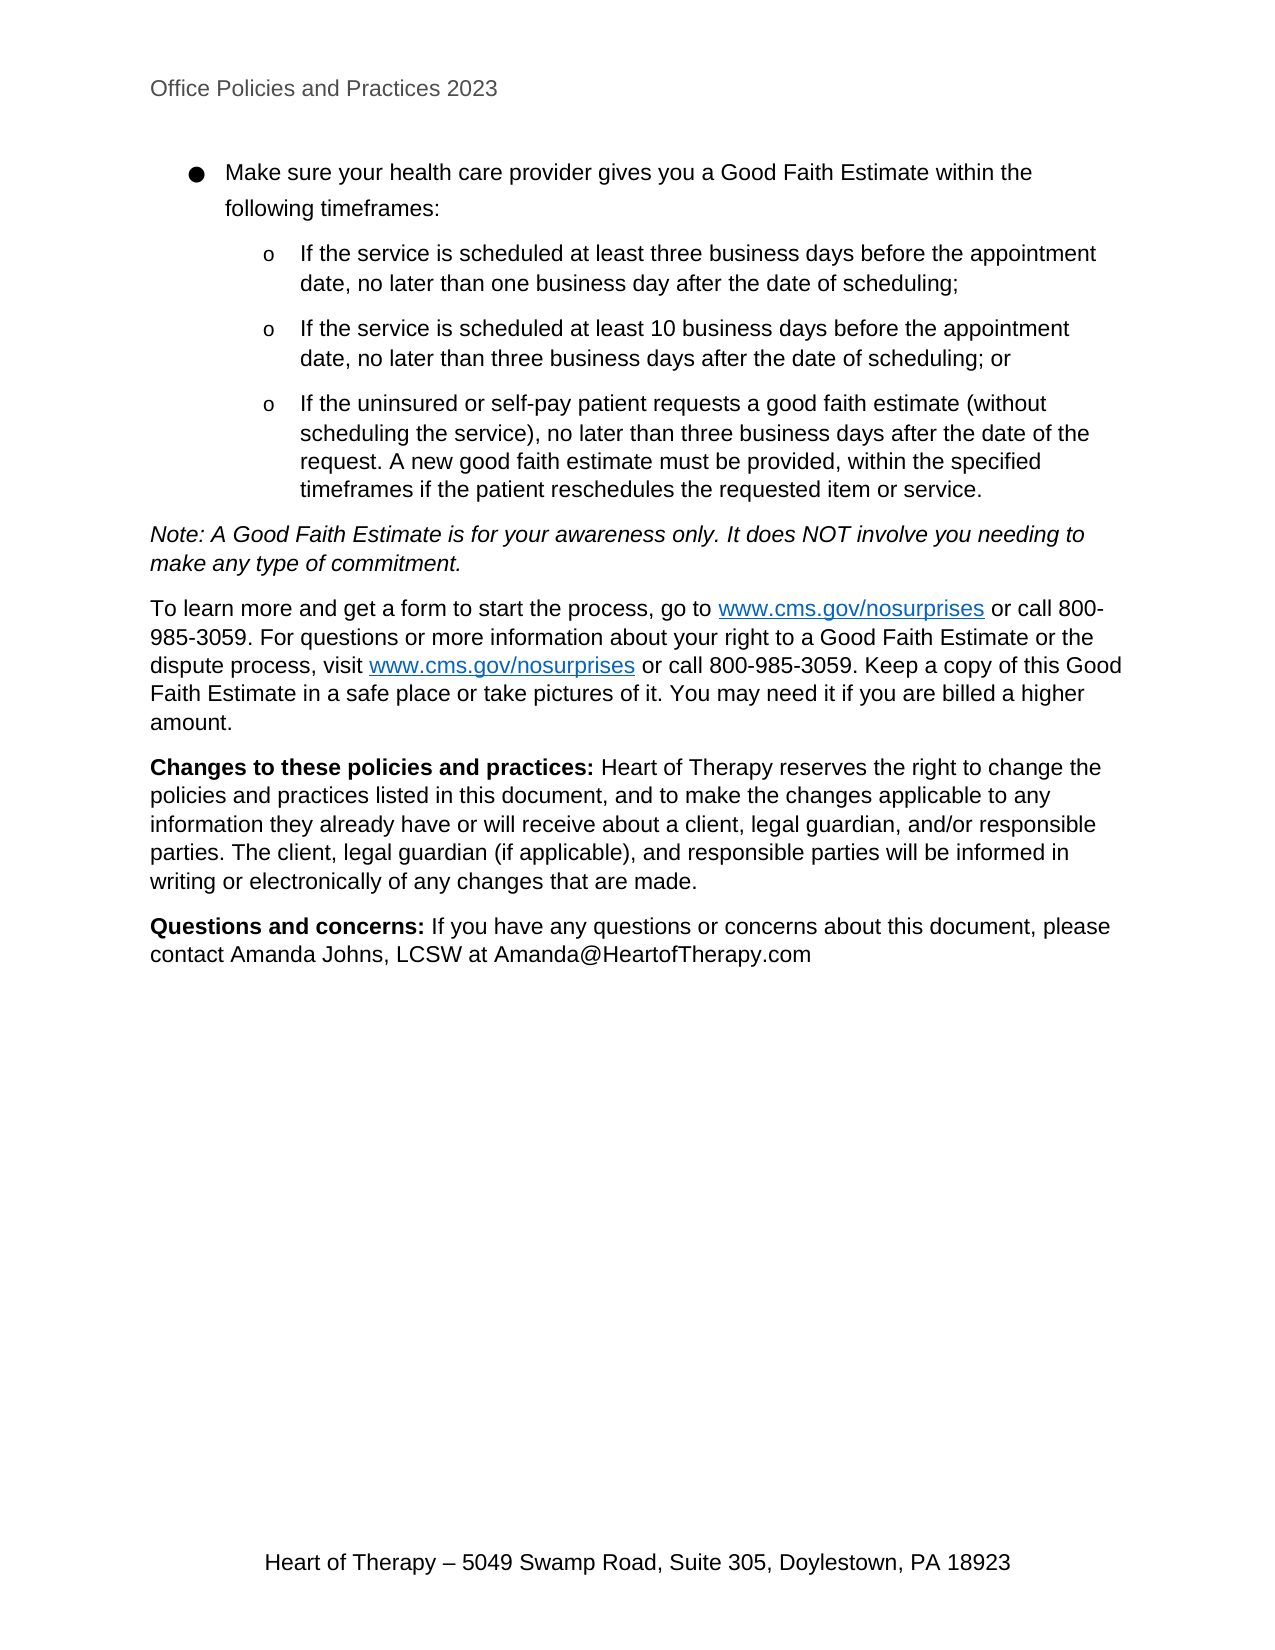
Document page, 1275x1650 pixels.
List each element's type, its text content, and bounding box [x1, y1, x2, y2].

list If the service is scheduled at least 10 business days before the appointment date, no later than three business days after the date of scheduling; or [262, 315, 1125, 371]
text To learn more and get a form to start the process, go to www.cms.gov/nosurprises or call 800-985-3059. For questions or more information about your right to a Good Faith Estimate or the dispute process, visit www.cms.gov/nosurprises or call 800-985-3059. Keep a copy of this Good Faith Estimate in a safe place or take pictures of it. You may need it if you are billed a higher amount. [150, 595, 1125, 735]
text Note: A Good Faith Estimate is for your awareness only. It does NOT involve you needing to make any type of commitment. [150, 521, 1125, 576]
text Changes to these policies and practices: Heart of Therapy reserves the right to change the policies and practices listed in this document, and to make the changes applicable to any information they already have or will receive about a client, legal guardian, and/or responsible parties. The client, legal guardian (if applicable), and responsible parties will be informed in writing or electronically of any changes that are made. [150, 754, 1125, 894]
list If the uninsured or self-pay patient requests a good faith estimate (without scheduling the service), no later than three business days after the date of the request. A new good faith estimate must be provided, within the specified timeframes if the patient reschedules the requested item or service. [262, 390, 1125, 503]
list Make sure your health care provider gives you a Good Faith Estimate within the following timeframes: [187, 150, 1125, 221]
list If the service is scheduled at least three business days before the appointment date, no later than one business day after the date of scheduling; [262, 240, 1125, 296]
text Questions and concerns: If you have any questions or concerns about this document, please contact Amanda Johns, LCSW at Amanda@HeartofTherapy.com [150, 913, 1125, 967]
